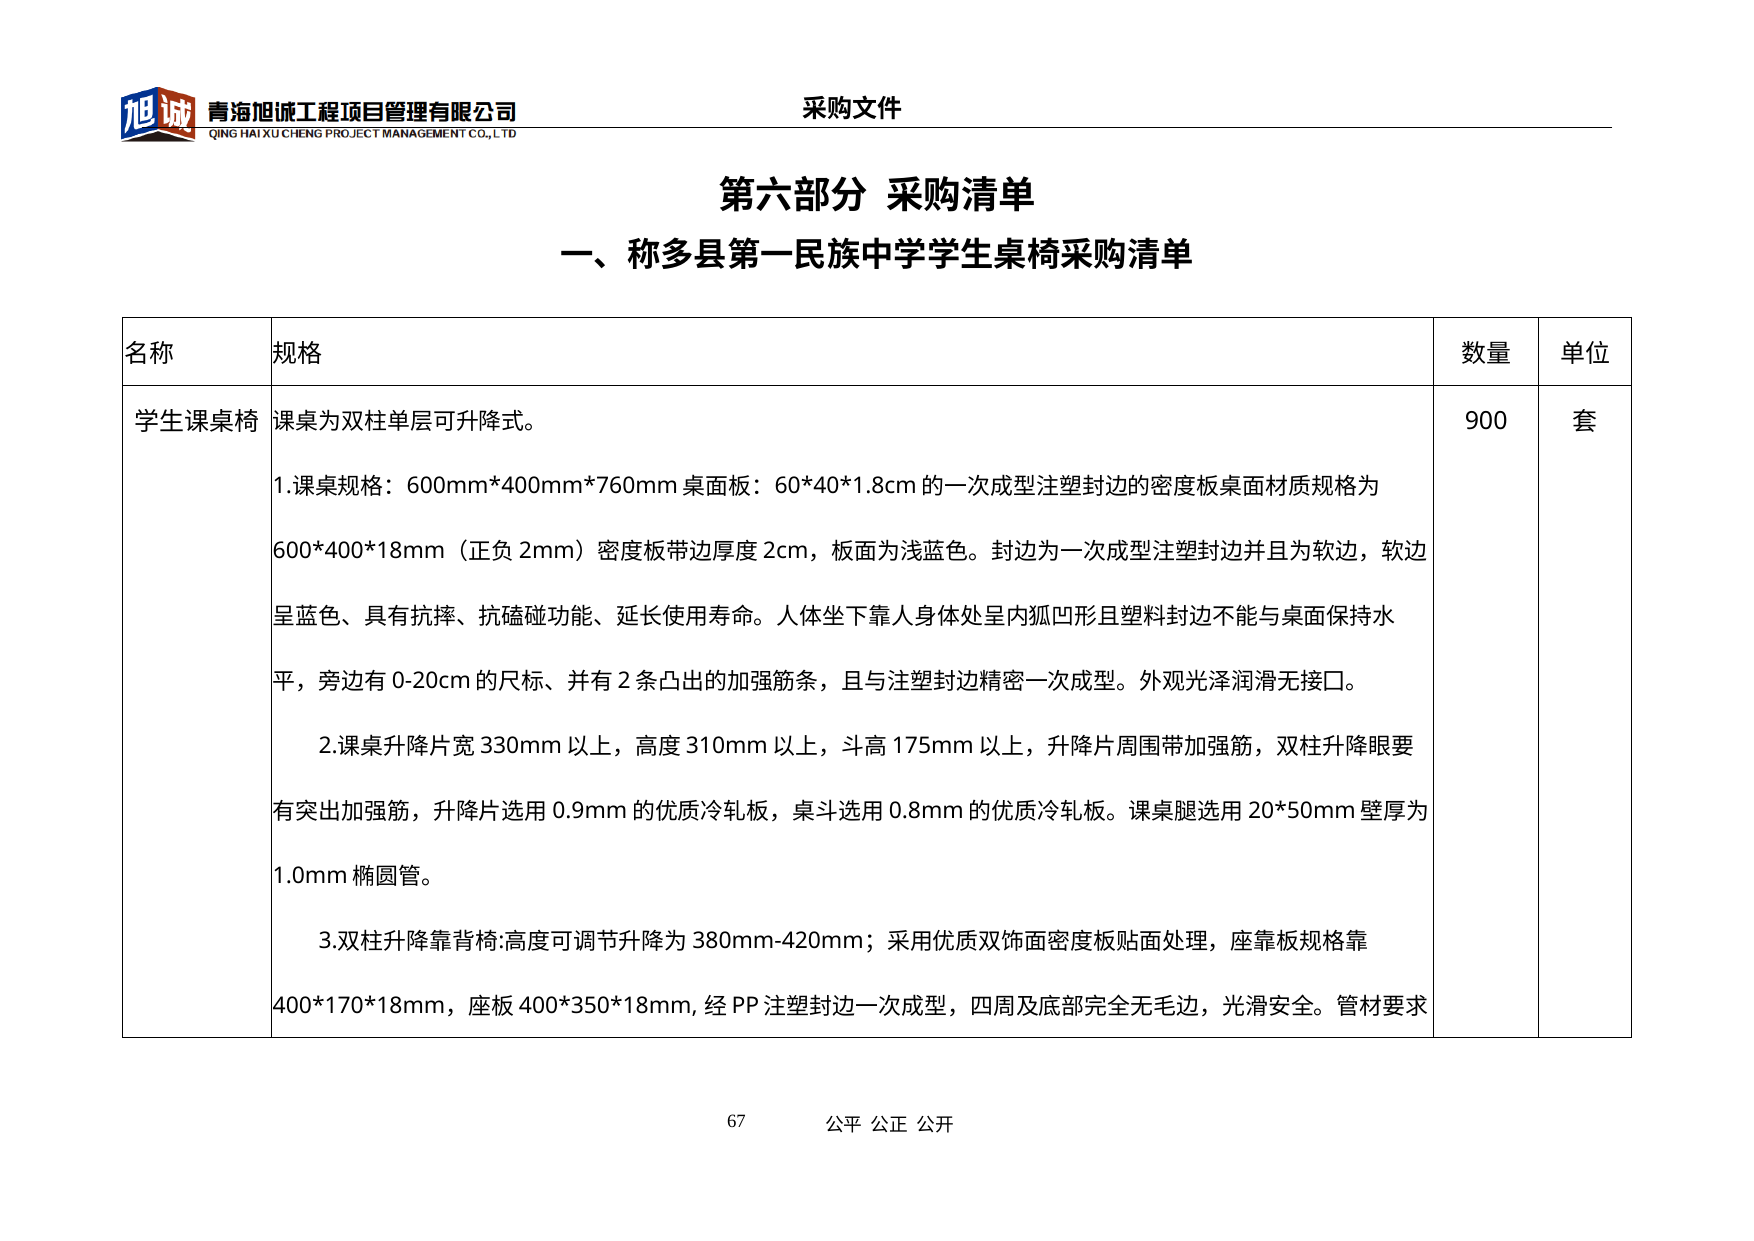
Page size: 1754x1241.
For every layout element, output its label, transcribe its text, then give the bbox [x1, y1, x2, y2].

table_header 数量 [1434, 318, 1538, 384]
table_header 单位 [1539, 318, 1631, 384]
picture [115, 87, 521, 144]
table_cell 学生课桌椅 [123, 386, 271, 1037]
text 一、称多县第一民族中学学生桌椅采购清单 [142, 219, 1612, 284]
table_header 规格 [272, 318, 1433, 384]
list 采购清单 [142, 165, 1612, 219]
table_cell 套 [1539, 386, 1631, 1037]
table_cell 900 [1434, 386, 1538, 1037]
table_header 名称 [123, 318, 271, 384]
